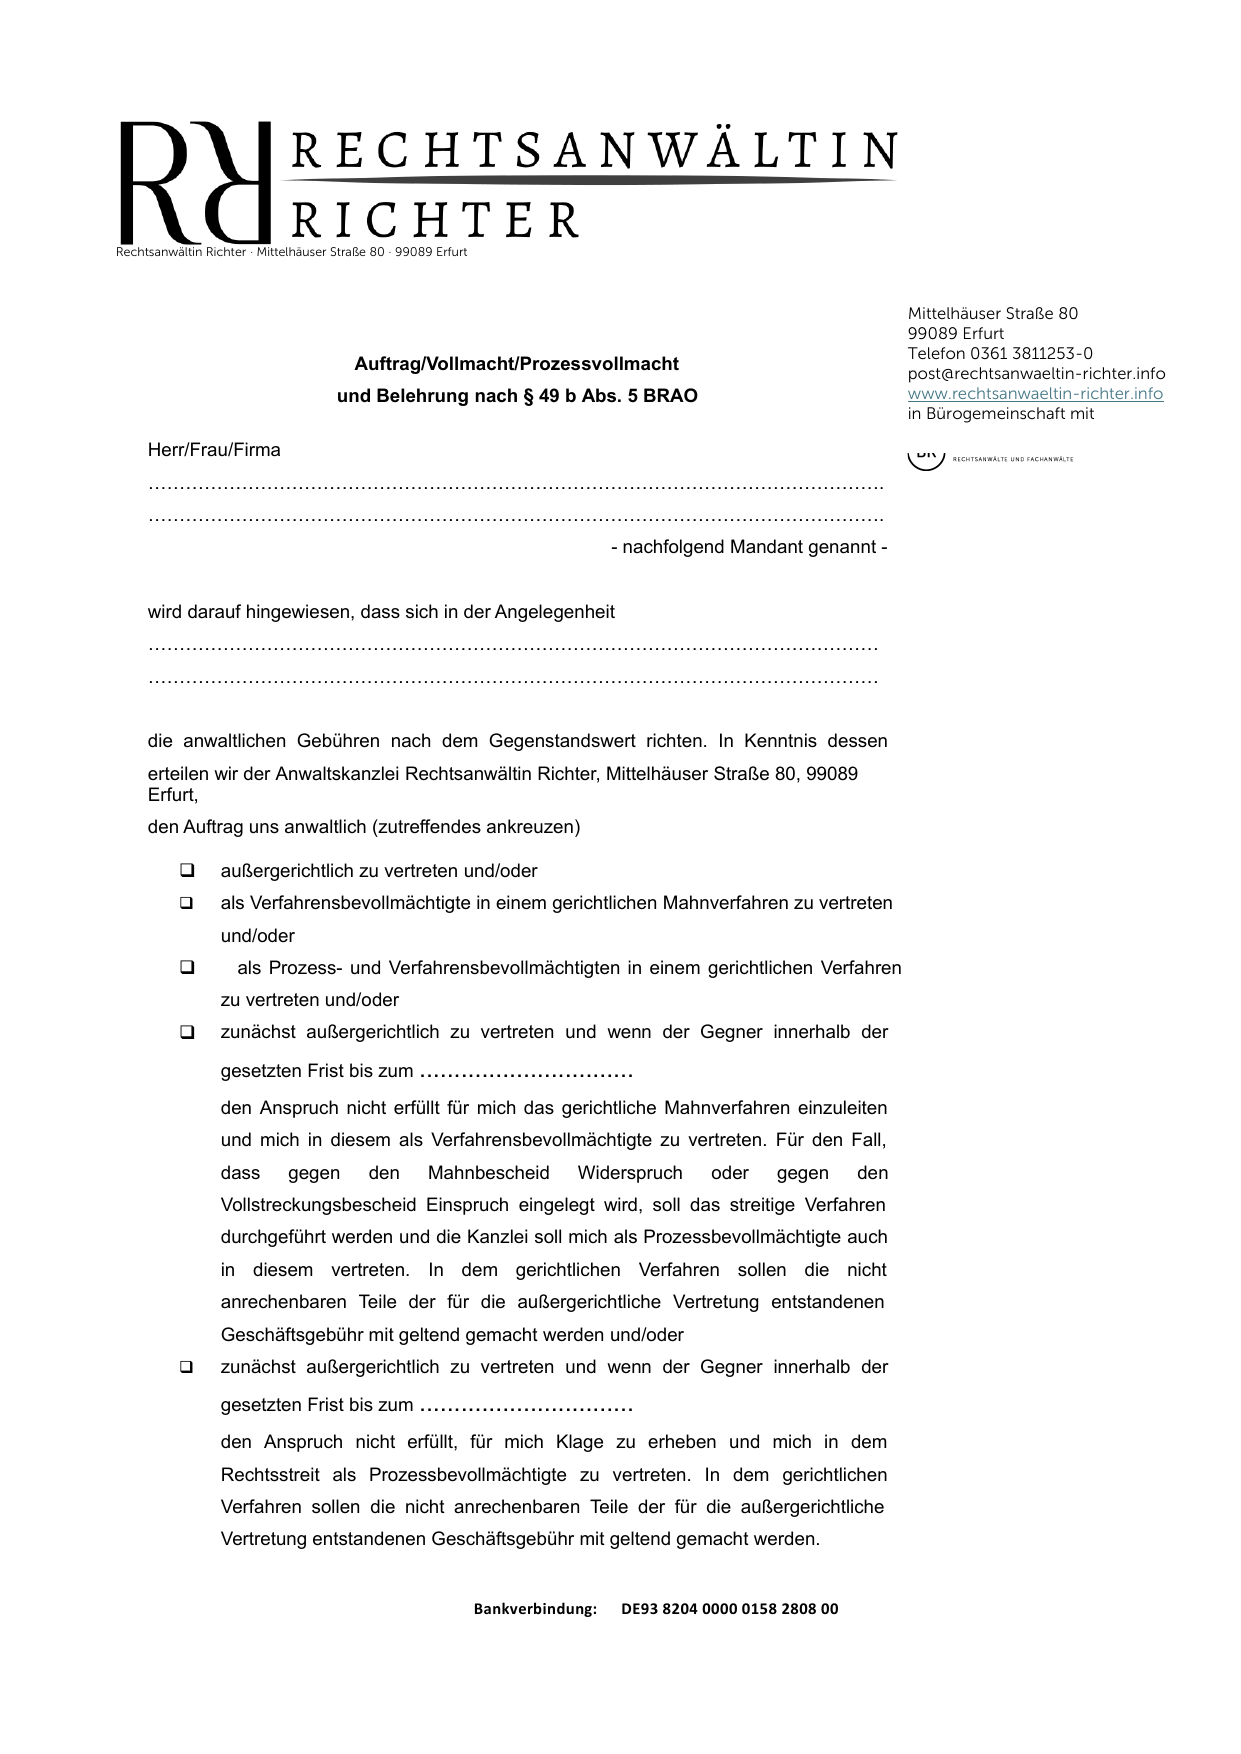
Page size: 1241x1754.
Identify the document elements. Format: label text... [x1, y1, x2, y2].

text … [148, 505, 166, 526]
text 99089 Erfurt [908, 325, 1169, 343]
text erteilen wir der Anwaltskanzlei Rechtsanwältin Richter, Mittelhäuser Straße 80, 99089 Erfurt, [148, 763, 912, 805]
text und Belehrung nach § 49 b Abs. 5 BRAO [337, 386, 723, 407]
text post@rechtsanwaeltin-richter.info [908, 365, 1169, 383]
text  außergerichtlich zu vertreten und/oder [196, 861, 562, 881]
text  [179, 1358, 219, 1377]
text durchgeführt werden und die Kanzlei soll mich als Prozessbevollmächtigte auch [221, 1227, 912, 1248]
text  [179, 895, 221, 913]
text dass gegen den Mahnbescheid Widerspruch oder gegen den [221, 1162, 912, 1183]
text Vollstreckungsbescheid Einspruch eingelegt wird, soll das streitige Verfahren [221, 1195, 912, 1216]
text … [148, 472, 166, 493]
text …………………………………………………………………………………………………… [166, 667, 904, 687]
text  [179, 861, 196, 881]
text in Bürogemeinschaft mit [908, 405, 1169, 423]
text Herr/Frau/Firma [148, 440, 306, 461]
text Rechtsanwältin Richter · Mittelhäuser Straße 80 · 99089 Erfurt [116, 246, 696, 260]
picture [142, 109, 908, 251]
text in diesem vertreten. In dem gerichtlichen Verfahren sollen die nicht [221, 1259, 912, 1281]
text  [179, 1022, 221, 1043]
text zunächst außergerichtlich zu vertreten und wenn der Gegner innerhalb der [221, 1356, 912, 1377]
text als Verfahrensbevollmächtigte in einem gerichtlichen Mahnverfahren zu vertreten [221, 893, 912, 914]
text anrechenbaren Teile der für die außergerichtliche Vertretung entstandenen [221, 1292, 912, 1313]
text und mich in diesem als Verfahrensbevollmächtigte zu vertreten. Für den Fall, [221, 1130, 912, 1151]
text Auftrag/Vollmacht/Prozessvollmacht [354, 354, 706, 375]
text Mittelhäuser Straße 80 [908, 305, 1169, 323]
text die anwaltlichen Gebühren nach dem Gegenstandswert richten. In Kenntnis dessen [148, 731, 912, 752]
text den Anspruch nicht erfüllt für mich das gerichtliche Mahnverfahren einzuleiten [221, 1098, 912, 1119]
text … [148, 634, 166, 655]
text  als Prozess- und Verfahrensbevollmächtigten in einem gerichtlichen Verfahren [196, 957, 912, 978]
text …………………………………………………………………………………………………… [166, 634, 904, 655]
text den Anspruch nicht erfüllt, für mich Klage zu erheben und mich in dem [221, 1432, 912, 1453]
text … [148, 667, 166, 687]
text gesetzten Frist bis zum ............................... [221, 1055, 659, 1083]
text Rechtsstreit als Prozessbevollmächtigte zu vertreten. In dem gerichtlichen [221, 1464, 912, 1485]
text gesetzten Frist bis zum ............................... [221, 1389, 659, 1417]
text zunächst außergerichtlich zu vertreten und wenn der Gegner innerhalb der [221, 1022, 912, 1043]
text Verfahren sollen die nicht anrechenbaren Teile der für die außergerichtliche [221, 1497, 912, 1518]
text www.rechtsanwaeltin-richter.info [908, 385, 1169, 403]
text Bankverbindung: DE93 8204 0000 0158 2808 00 [321, 1600, 991, 1618]
text  [179, 958, 196, 978]
text ……………………………………………………………………………………………………. [166, 505, 909, 526]
text Telefon 0361 3811253-0 [908, 345, 1169, 363]
text Vertretung entstandenen Geschäftsgebühr mit geltend gemacht werden. [221, 1529, 912, 1550]
text ……………………………………………………………………………………………………. [166, 472, 909, 493]
text den Auftrag uns anwaltlich (zutreffendes ankreuzen) [148, 817, 912, 838]
text Geschäftsgebühr mit geltend gemacht werden und/oder [221, 1324, 912, 1345]
text wird darauf hingewiesen, dass sich in der Angelegenheit [148, 602, 641, 623]
text nachfolgend Mandant genannt - [622, 537, 912, 558]
text und/oder [221, 925, 912, 946]
text zu vertreten und/oder [221, 990, 912, 1011]
